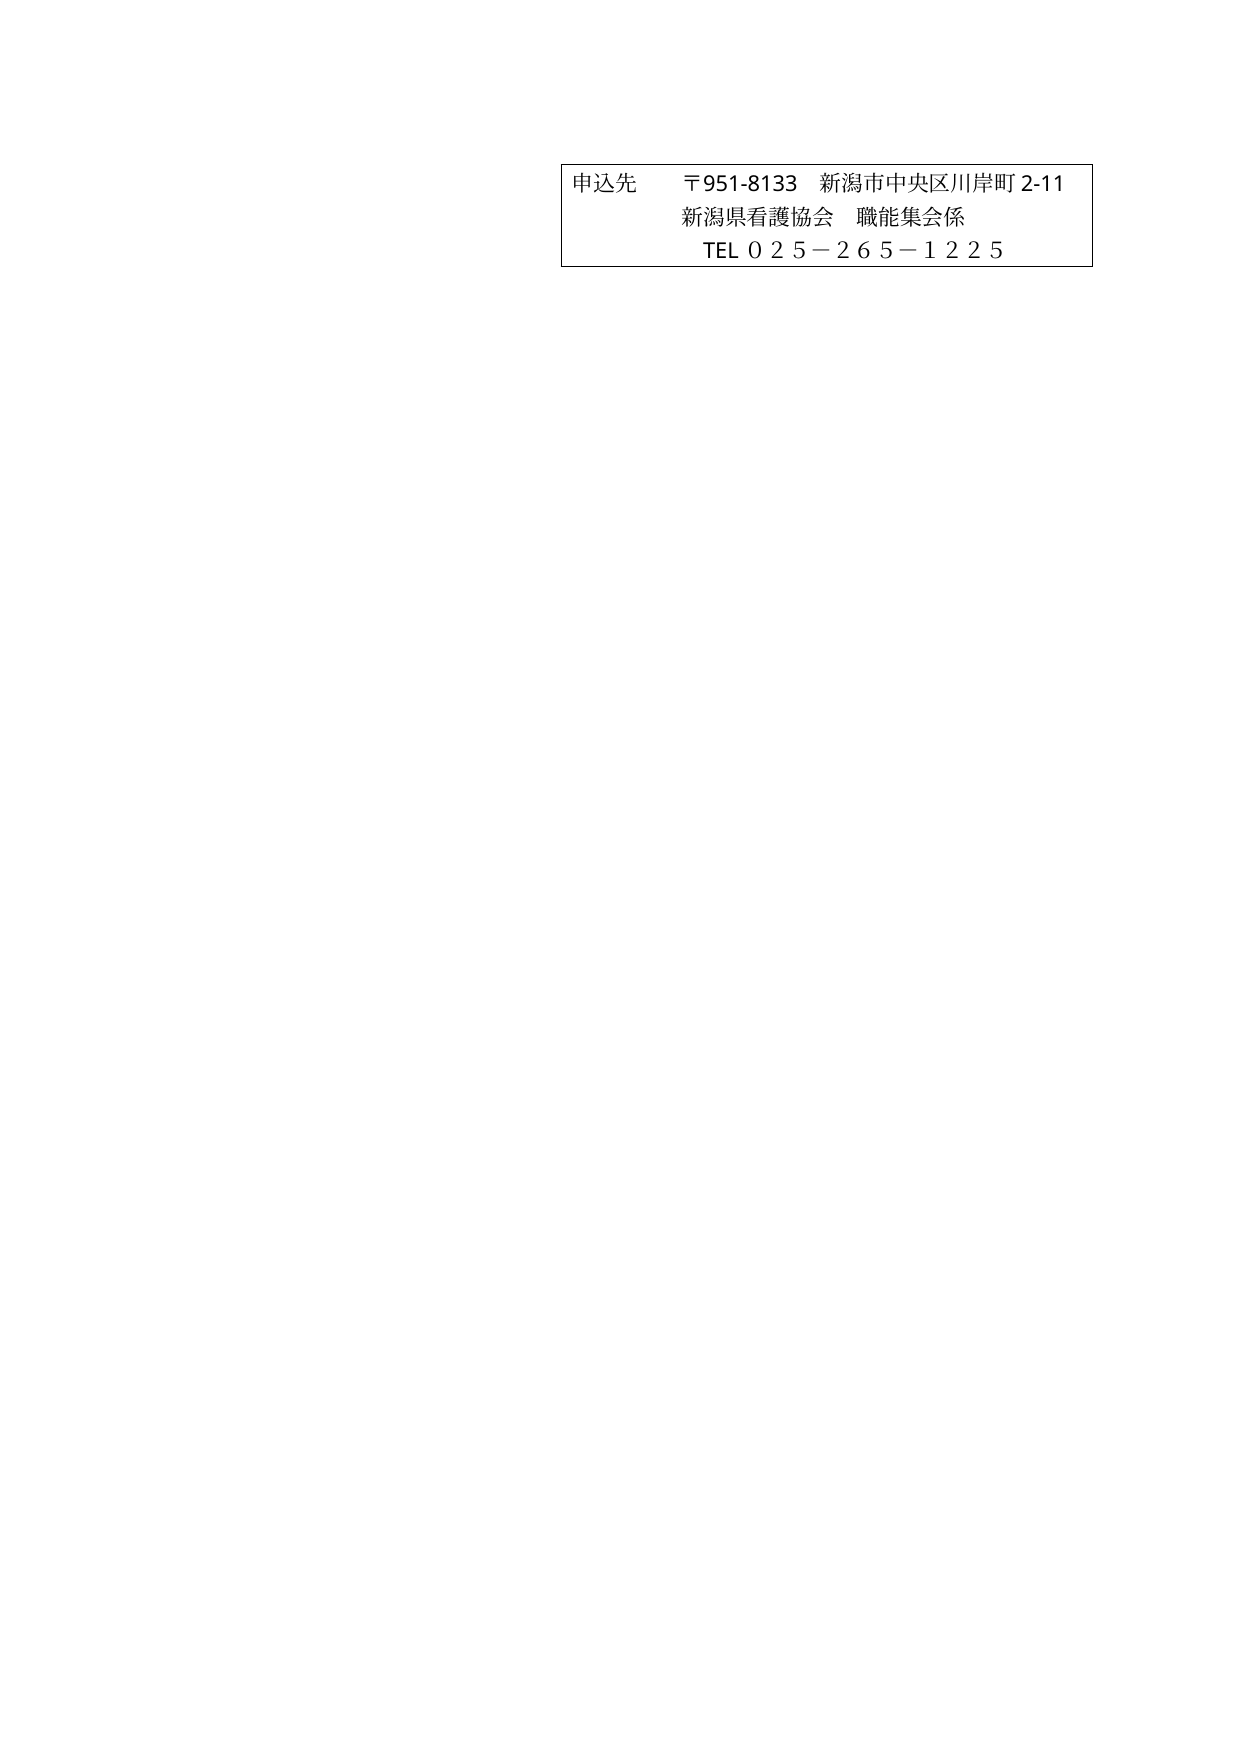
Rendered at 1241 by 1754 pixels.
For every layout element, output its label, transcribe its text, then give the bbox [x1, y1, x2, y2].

table_header 申込先 〒951-8133 新潟市中央区川岸町2-11 新潟県看護協会 職能集会係 TEL ０２５－２６５－１２２５ [562, 165, 1092, 266]
